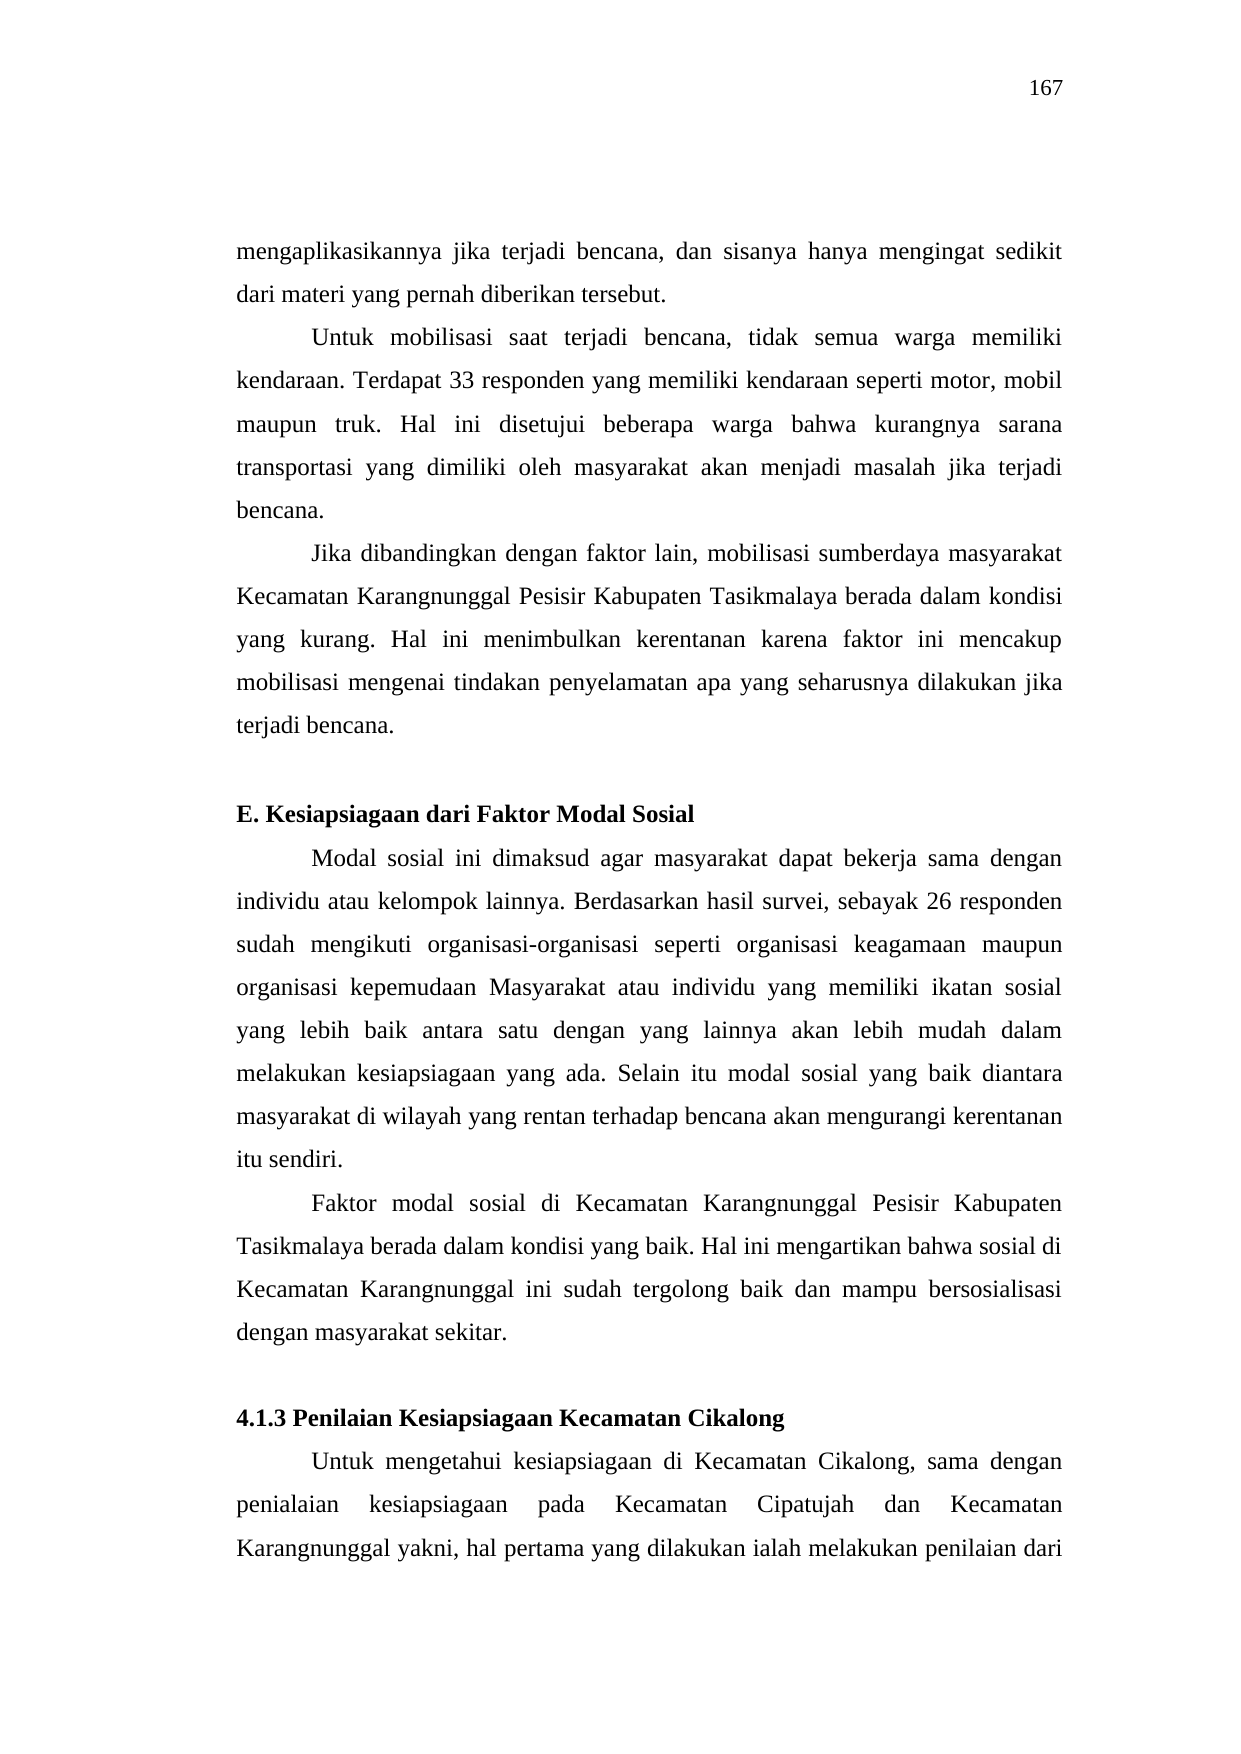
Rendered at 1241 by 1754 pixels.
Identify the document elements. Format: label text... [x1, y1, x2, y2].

text Modal sosial ini dimaksud agar masyarakat dapat bekerja sama dengan individu atau kelompok lainnya. Berdasarkan hasil survei, sebayak 26 responden sudah mengikuti organisasi-organisasi seperti organisasi keagamaan maupun organisasi kepemudaan Masyarakat atau individu yang memiliki ikatan sosial yang lebih baik antara satu dengan yang lainnya akan lebih mudah dalam melakukan kesiapsiagaan yang ada. Selain itu modal sosial yang baik diantara masyarakat di wilayah yang rentan terhadap bencana akan mengurangi kerentanan itu sendiri. [236, 843, 1063, 1173]
text Jika dibandingkan dengan faktor lain, mobilisasi sumberdaya masyarakat Kecamatan Karangnunggal Pesisir Kabupaten Tasikmalaya berada dalam kondisi yang kurang. Hal ini menimbulkan kerentanan karena faktor ini mencakup mobilisasi mengenai tindakan penyelamatan apa yang seharusnya dilakukan jika terjadi bencana. [236, 538, 1063, 739]
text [236, 236, 1063, 308]
text 4.1.3 Penilaian Kesiapsiagaan Kecamatan Cikalong [236, 1403, 1063, 1432]
text E. Kesiapsiagaan dari Faktor Modal Sosial [236, 799, 1063, 828]
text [236, 1446, 1063, 1561]
text Untuk mobilisasi saat terjadi bencana, tidak semua warga memiliki kendaraan. Terdapat 33 responden yang memiliki kendaraan seperti motor, mobil maupun truk. Hal ini disetujui beberapa warga bahwa kurangnya sarana transportasi yang dimiliki oleh masyarakat akan menjadi masalah jika terjadi bencana. [236, 322, 1063, 524]
text Faktor modal sosial di Kecamatan Karangnunggal Pesisir Kabupaten Tasikmalaya berada dalam kondisi yang baik. Hal ini mengartikan bahwa sosial di Kecamatan Karangnunggal ini sudah tergolong baik dan mampu bersosialisasi dengan masyarakat sekitar. [236, 1188, 1063, 1346]
